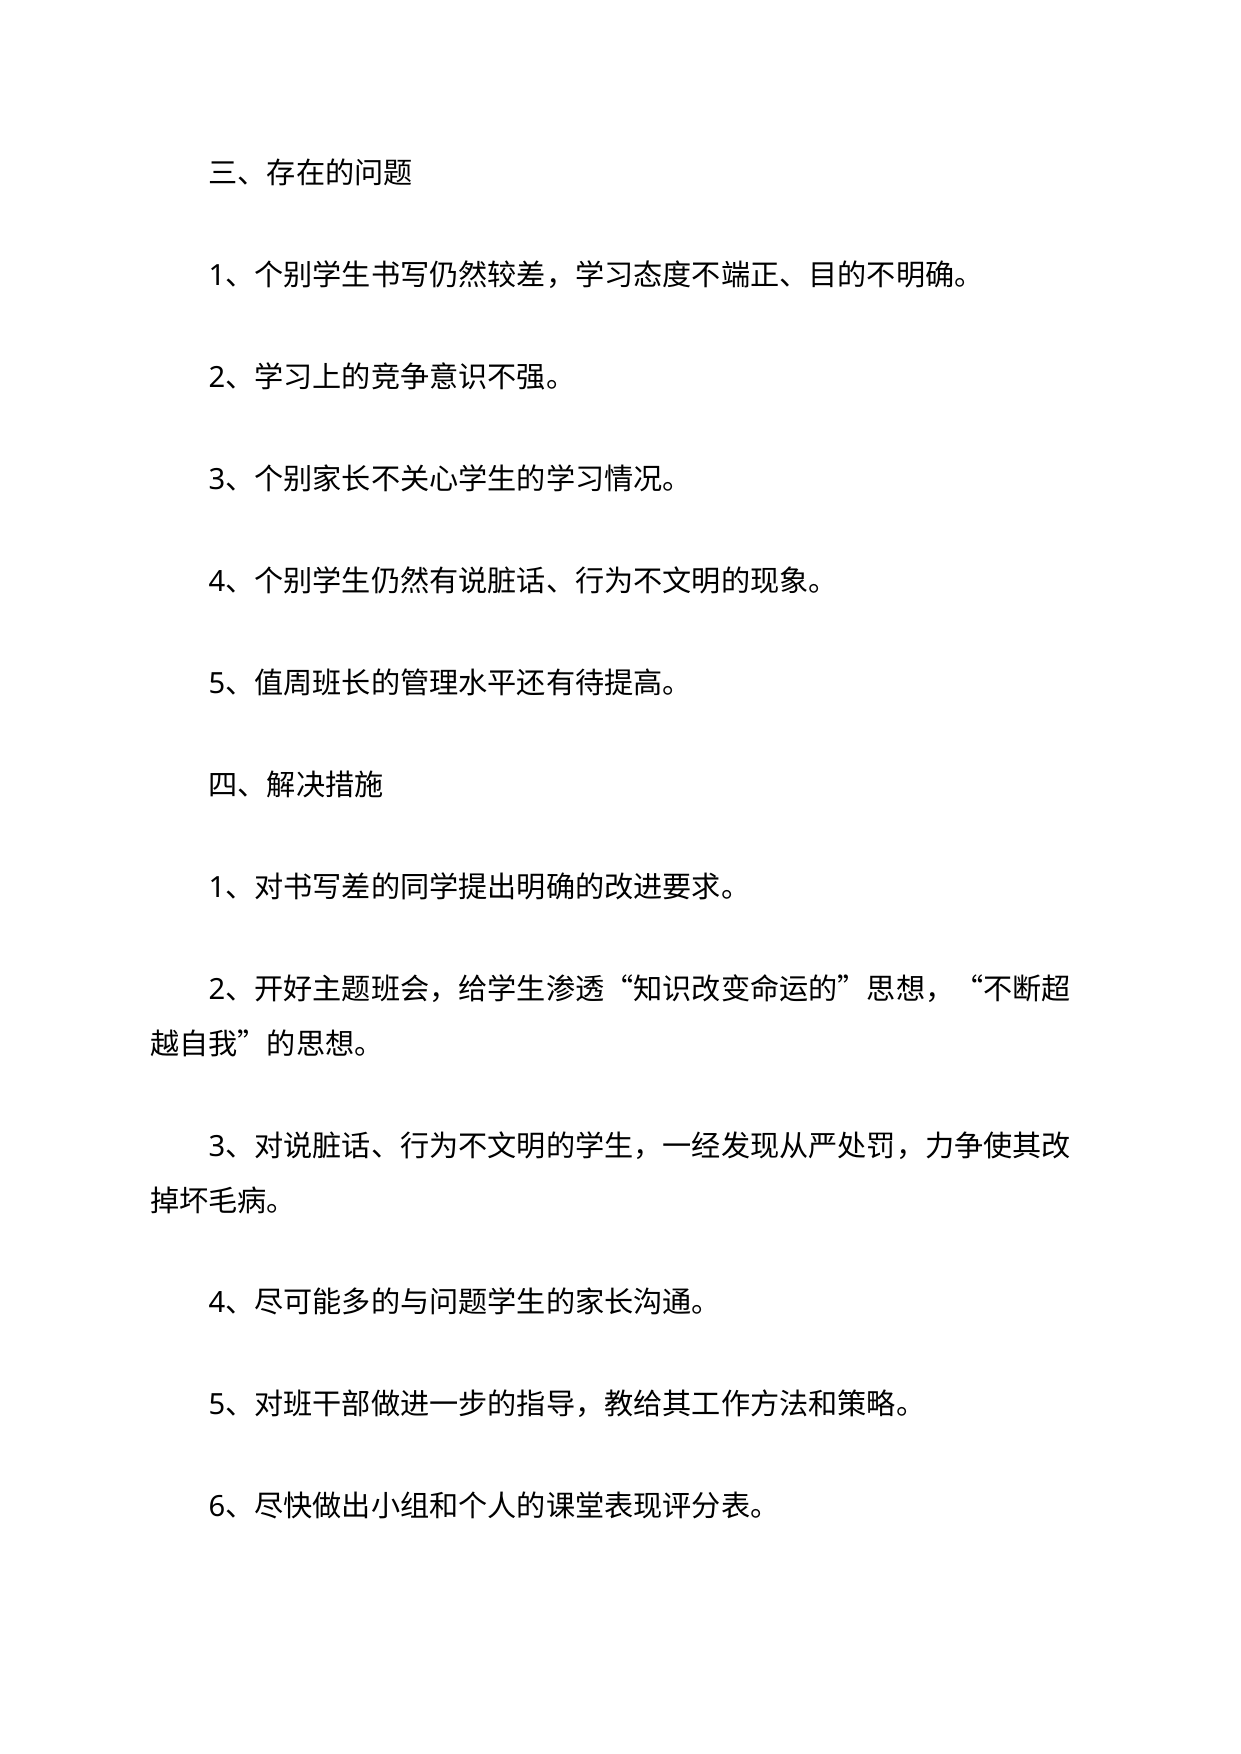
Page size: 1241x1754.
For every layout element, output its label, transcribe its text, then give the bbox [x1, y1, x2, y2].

text 2、开好主题班会，给学生渗透“知识改变命运的”思想，“不断超越自我”的思想。 [150, 965, 1090, 1063]
text 4、尽可能多的与问题学生的家长沟通。 [150, 1279, 1090, 1321]
text 5、值周班长的管理水平还有待提高。 [150, 660, 1090, 702]
text 2、学习上的竞争意识不强。 [150, 354, 1090, 396]
text 3、对说脏话、行为不文明的学生，一经发现从严处罚，力争使其改掉坏毛病。 [150, 1122, 1090, 1219]
text 4、个别学生仍然有说脏话、行为不文明的现象。 [150, 558, 1090, 600]
text 1、对书写差的同学提出明确的改进要求。 [150, 863, 1090, 906]
text 四、解决措施 [150, 762, 1090, 804]
text 3、个别家长不关心学生的学习情况。 [150, 456, 1090, 498]
text 6、尽快做出小组和个人的课堂表现评分表。 [150, 1483, 1090, 1525]
text 三、存在的问题 [150, 150, 1090, 192]
text 1、个别学生书写仍然较差，学习态度不端正、目的不明确。 [150, 252, 1090, 294]
text 5、对班干部做进一步的指导，教给其工作方法和策略。 [150, 1381, 1090, 1423]
